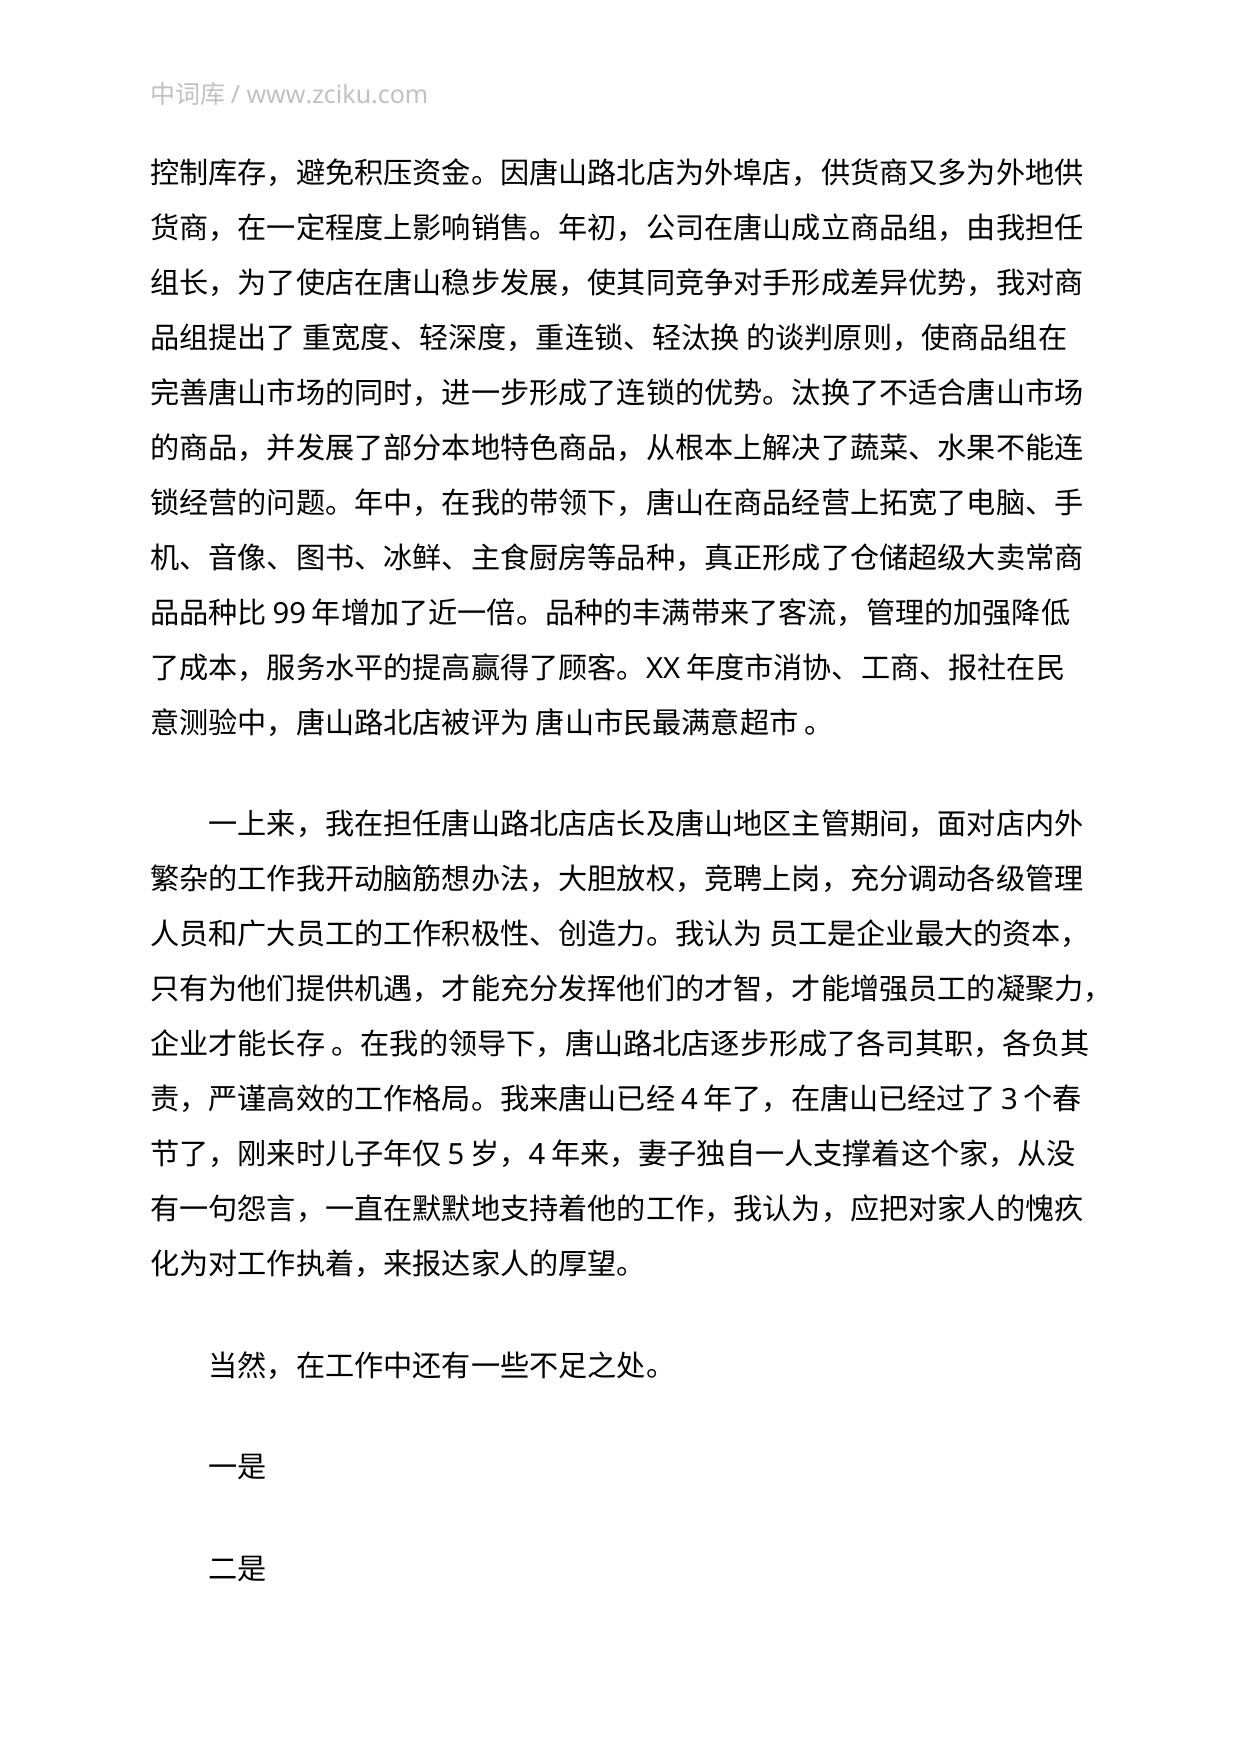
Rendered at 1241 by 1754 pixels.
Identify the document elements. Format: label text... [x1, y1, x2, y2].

text 当然，在工作中还有一些不足之处。 [150, 1342, 1090, 1384]
text 一上来，我在担任唐山路北店店长及唐山地区主管期间，面对店内外繁杂的工作我开动脑筋想办法，大胆放权，竞聘上岗，充分调动各级管理人员和广大员工的工作积极性、创造力。我认为 员工是企业最大的资本，只有为他们提供机遇，才能充分发挥他们的才智，才能增强员工的凝聚力，企业才能长存 。在我的领导下，唐山路北店逐步形成了各司其职，各负其责，严谨高效的工作格局。我来唐山已经4年了，在唐山已经过了3个春节了，刚来时儿子年仅5岁，4年来，妻子独自一人支撑着这个家，从没有一句怨言，一直在默默地支持着他的工作，我认为，应把对家人的愧疚化为对工作执着，来报达家人的厚望。 [150, 801, 1090, 1283]
text 二是 [150, 1546, 1090, 1588]
text 一是 [150, 1444, 1090, 1486]
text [150, 150, 1090, 741]
